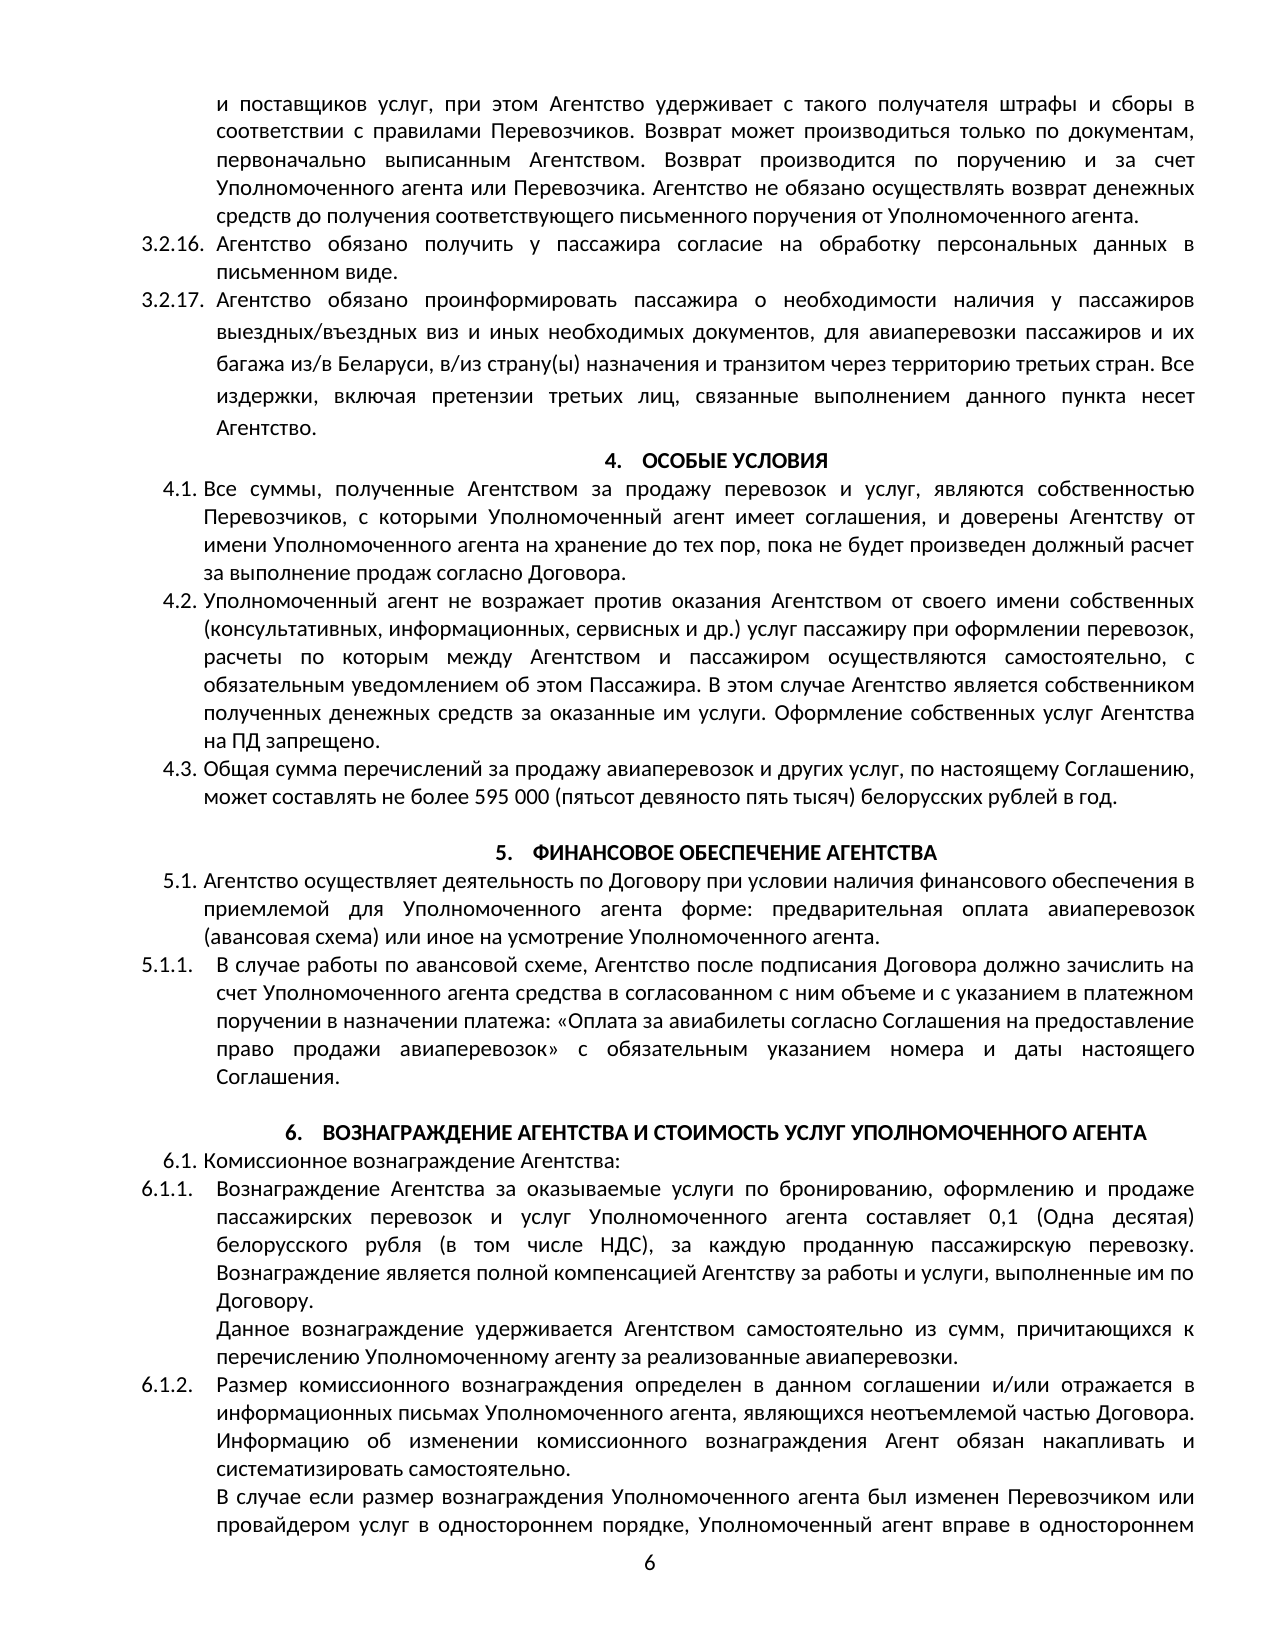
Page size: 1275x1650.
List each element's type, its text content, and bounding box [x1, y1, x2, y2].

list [141, 89, 1196, 229]
list Комиссионное вознаграждение Агентства: [163, 1146, 1196, 1174]
list Уполномоченный агент не возражает против оказания Агентством от своего имени собственных (консультативных, информационных, сервисных и др.) услуг пассажиру при оформлении перевозок, расчеты по которым между Агентством и пассажиром осуществляются самостоятельно, с обязательным уведомлением об этом Пассажира. В этом случае Агентство является собственником полученных денежных средств за оказанные им услуги. Оформление собственных услуг Агентства на ПД запрещено. [163, 586, 1196, 754]
list Агентство осуществляет деятельность по Договору при условии наличия финансового обеспечения в приемлемой для Уполномоченного агента форме: предварительная оплата авиаперевозок (авансовая схема) или иное на усмотрение Уполномоченного агента. [163, 866, 1196, 950]
list Вознаграждение Агентства за оказываемые услуги по бронированию, оформлению и продаже пассажирских перевозок и услуг Уполномоченного агента составляет 0,1 (Одна десятая) белорусского рубля (в том числе НДС), за каждую проданную пассажирскую перевозку. Вознаграждение является полной компенсацией Агентству за работы и услуги, выполненные им по Договору. [141, 1174, 1196, 1314]
list Агентство обязано проинформировать пассажира о необходимости наличия у пассажиров выездных/въездных виз и иных необходимых документов, для авиаперевозки пассажиров и их багажа из/в Беларуси, в/из страну(ы) назначения и транзитом через территорию третьих стран. Все издержки, включая претензии третьих лиц, связанные выполнением данного пункта несет Агентство. [141, 285, 1196, 442]
list ОСОБЫЕ УСЛОВИЯ [236, 446, 1196, 474]
list ФИНАНСОВОЕ ОБЕСПЕЧЕНИЕ АГЕНТСТВА [236, 838, 1196, 866]
text Данное вознаграждение удерживается Агентством самостоятельно из сумм, причитающихся к перечислению Уполномоченному агенту за реализованные авиаперевозки. [216, 1314, 1196, 1370]
list Агентство обязано получить у пассажира согласие на обработку персональных данных в письменном виде. [141, 229, 1196, 285]
list Все суммы, полученные Агентством за продажу перевозок и услуг, являются собственностью Перевозчиков, с которыми Уполномоченный агент имеет соглашения, и доверены Агентству от имени Уполномоченного агента на хранение до тех пор, пока не будет произведен должный расчет за выполнение продаж согласно Договора. [163, 474, 1196, 586]
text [216, 1482, 1196, 1538]
list ВОЗНАГРАЖДЕНИЕ АГЕНТСТВА И СТОИМОСТЬ УСЛУГ УПОЛНОМОЧЕННОГО АГЕНТА [236, 1118, 1196, 1146]
list В случае работы по авансовой схеме, Агентство после подписания Договора должно зачислить на счет Уполномоченного агента средства в согласованном с ним объеме и с указанием в платежном поручении в назначении платежа: «Оплата за авиабилеты согласно Соглашения на предоставление право продажи авиаперевозок» с обязательным указанием номера и даты настоящего Соглашения. [141, 950, 1196, 1090]
list Общая сумма перечислений за продажу авиаперевозок и других услуг, по настоящему Соглашению, может составлять не более 595 000 (пятьсот девяносто пять тысяч) белорусских рублей в год. [163, 754, 1196, 810]
list Размер комиссионного вознаграждения определен в данном соглашении и/или отражается в информационных письмах Уполномоченного агента, являющихся неотъемлемой частью Договора. Информацию об изменении комиссионного вознаграждения Агент обязан накапливать и систематизировать самостоятельно. [141, 1370, 1196, 1482]
